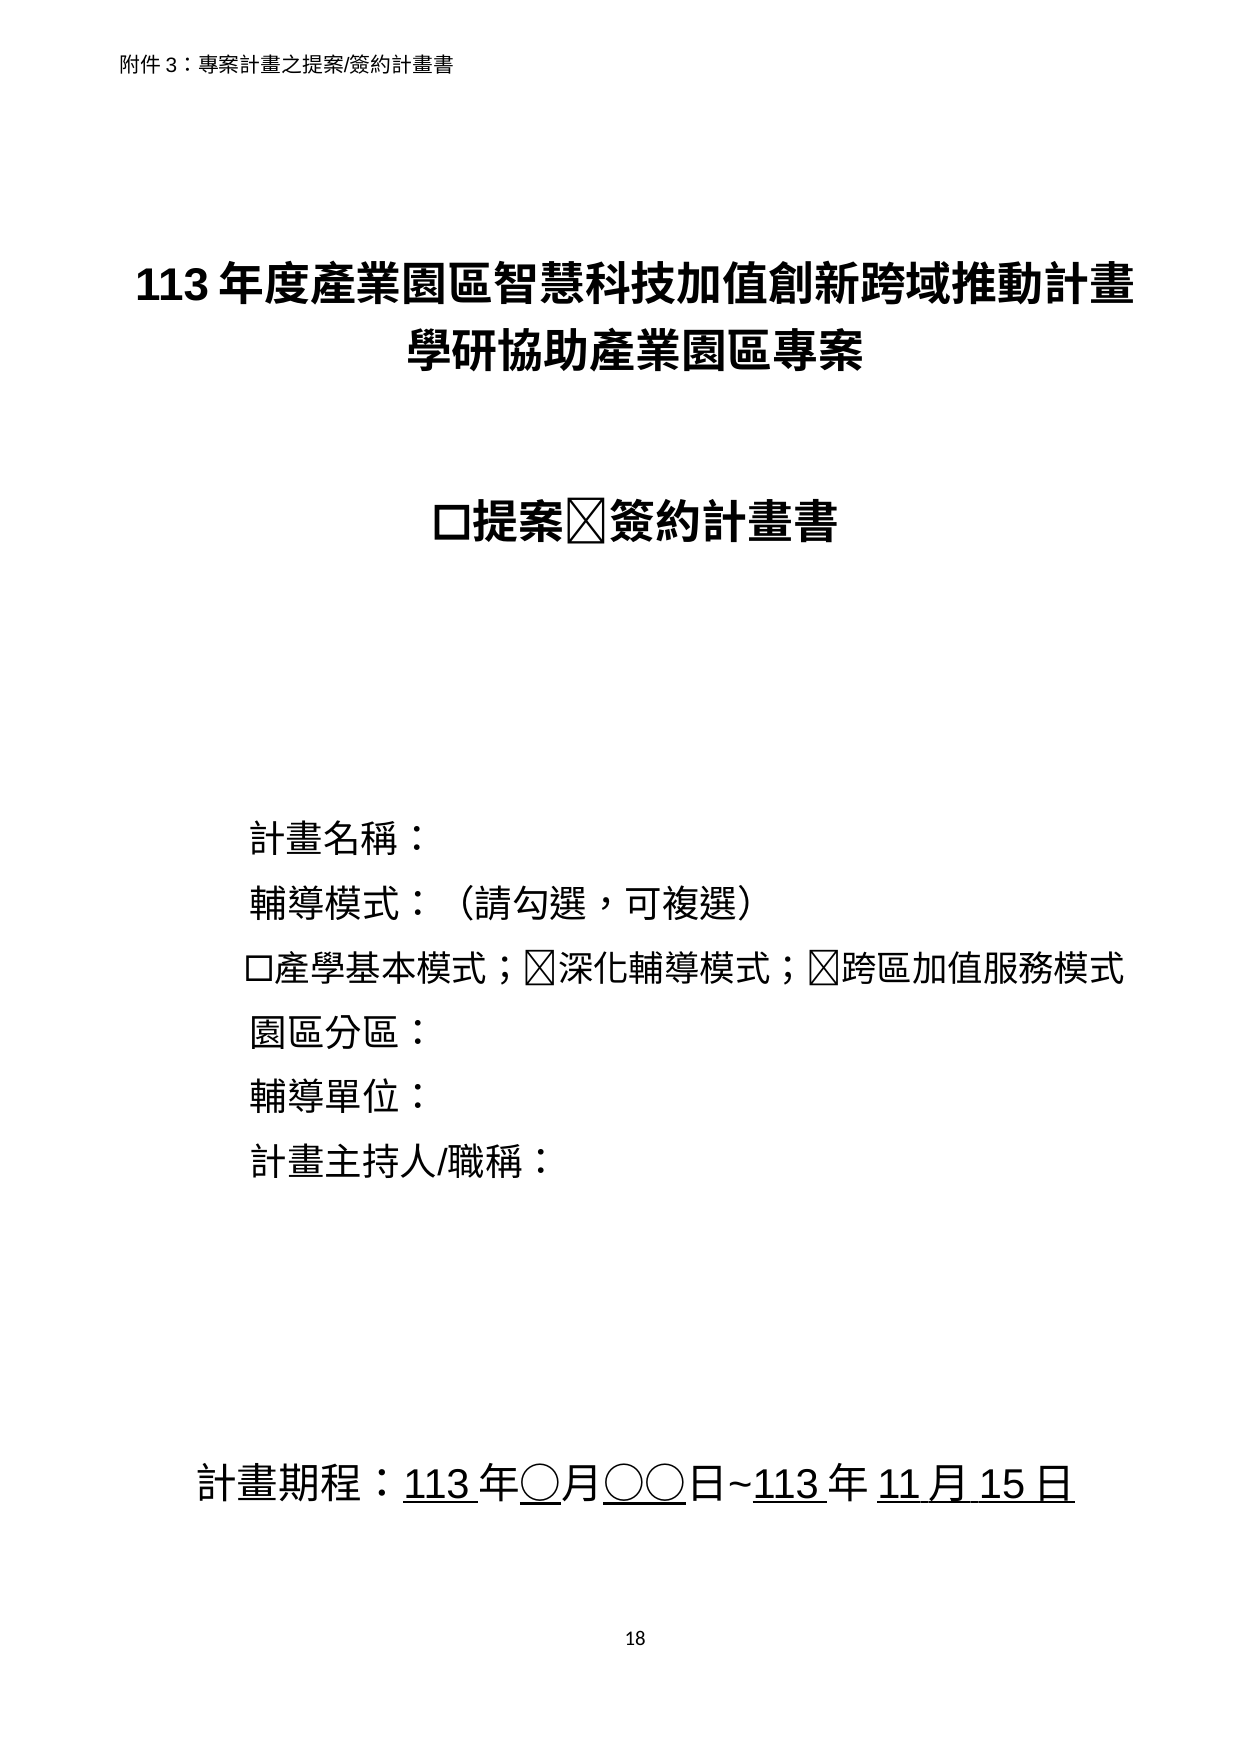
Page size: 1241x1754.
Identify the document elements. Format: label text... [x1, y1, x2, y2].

text 計畫主持人/職稱： [133, 1134, 1137, 1186]
text 產學基本模式；深化輔導模式；跨區加值服務模式 [133, 940, 1137, 992]
text 學研協助產業園區專案 [133, 314, 1137, 380]
text 113年度產業園區智慧科技加值創新跨域推動計畫 [133, 247, 1137, 314]
text 提案簽約計畫書 [133, 486, 1137, 552]
text 計畫名稱： [248, 811, 1137, 863]
text 輔導模式：（請勾選，可複選） [133, 875, 1137, 927]
text 計畫期程：113年○月○○日~113年11月15日 [133, 1457, 1137, 1509]
text 輔導單位： [133, 1069, 1137, 1121]
text 園區分區： [133, 1004, 1137, 1057]
